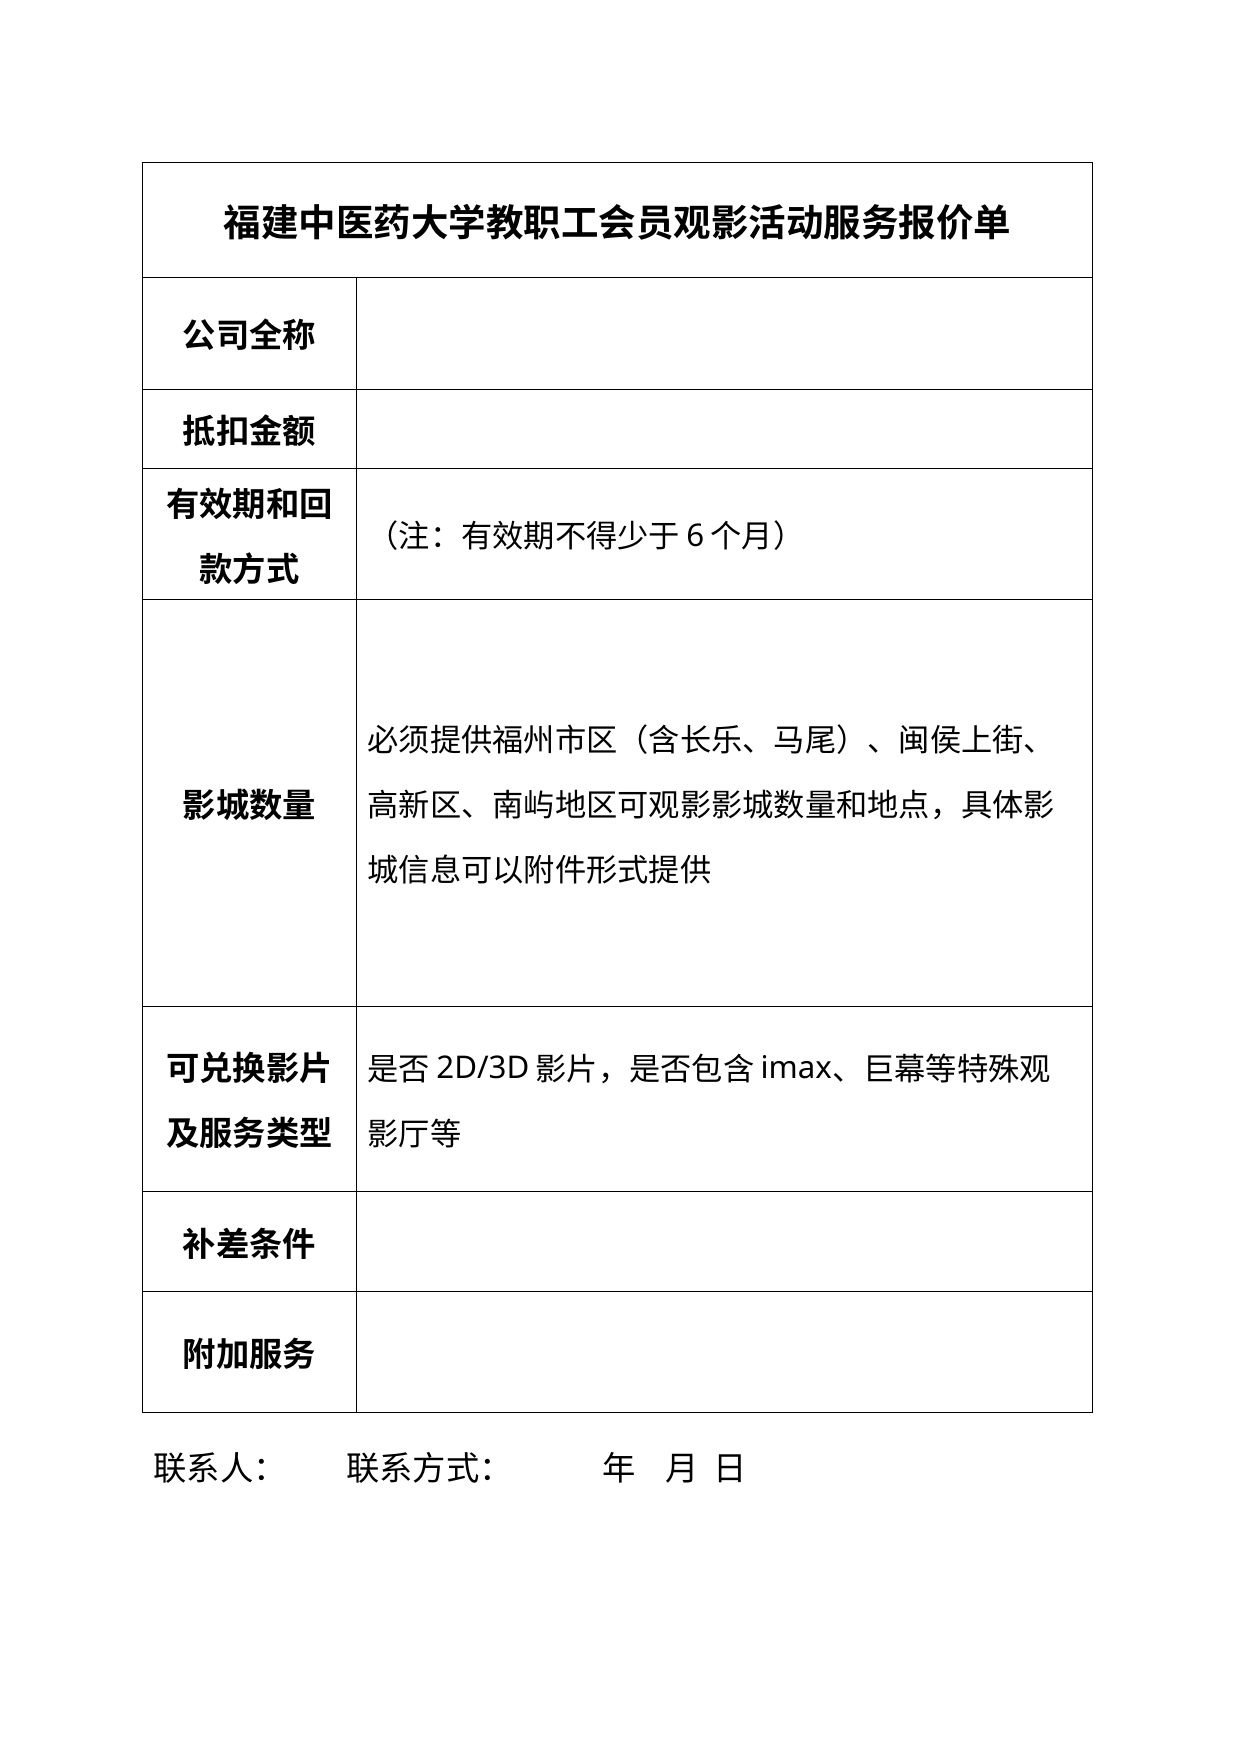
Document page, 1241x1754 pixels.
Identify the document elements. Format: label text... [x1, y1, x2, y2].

table_cell 影城数量 [143, 600, 356, 1006]
table_cell 联系人： 联系方式： 年 月 日 [142, 1413, 1092, 1518]
table_cell 有效期和回款方式 [143, 469, 356, 599]
table_cell [357, 1292, 1092, 1412]
table_cell （注：有效期不得少于6个月） [357, 469, 1092, 599]
table_cell 可兑换影片及服务类型 [143, 1007, 356, 1191]
table_cell 公司全称 [143, 278, 356, 389]
table_cell [357, 1192, 1092, 1291]
table_cell 附加服务 [143, 1292, 356, 1412]
table_cell 补差条件 [143, 1192, 356, 1291]
table_cell [357, 390, 1092, 468]
table_cell 抵扣金额 [143, 390, 356, 468]
table_cell [357, 278, 1092, 389]
table_cell 必须提供福州市区（含长乐、马尾）、闽侯上街、高新区、南屿地区可观影影城数量和地点，具体影城信息可以附件形式提供 [357, 600, 1092, 1006]
table_cell 是否2D/3D影片，是否包含imax、巨幕等特殊观影厅等 [357, 1007, 1092, 1191]
table_header 福建中医药大学教职工会员观影活动服务报价单 [143, 163, 1092, 277]
